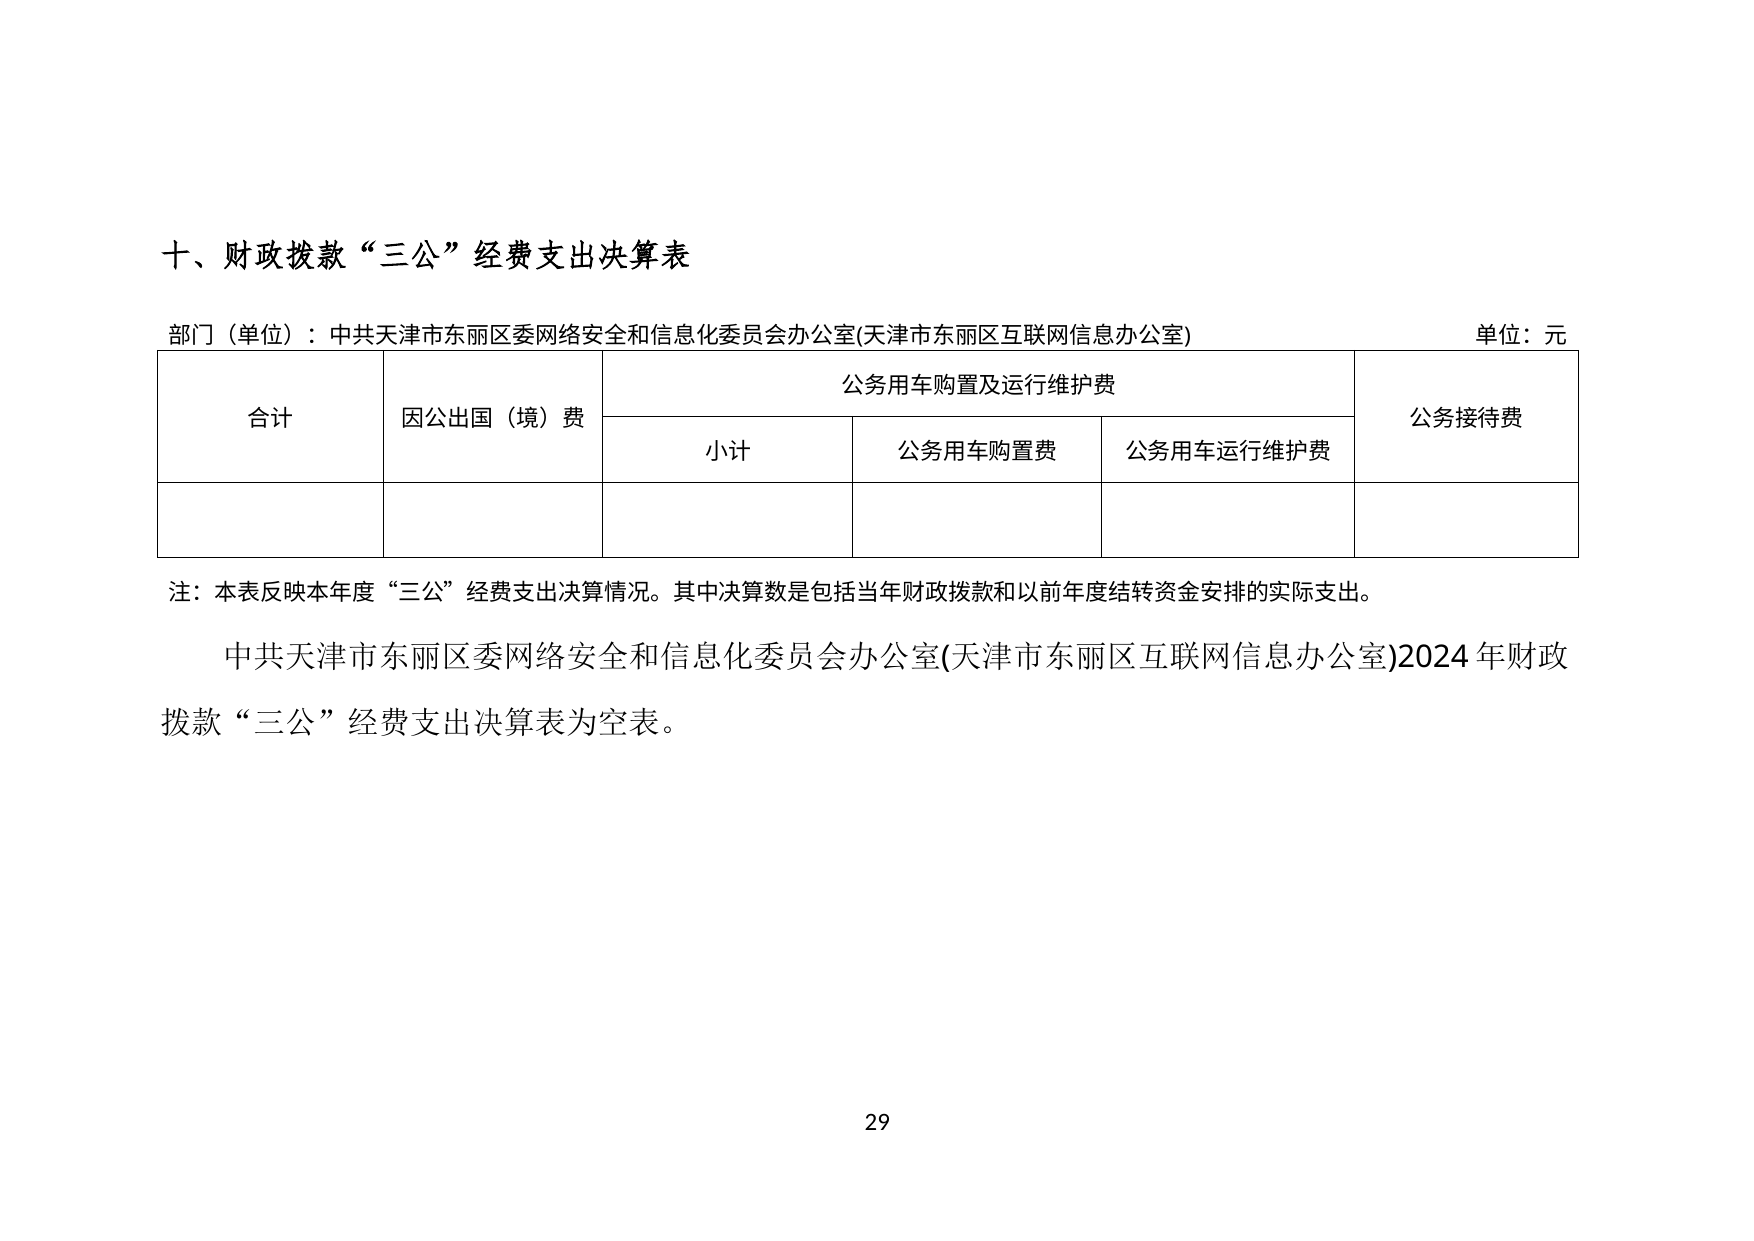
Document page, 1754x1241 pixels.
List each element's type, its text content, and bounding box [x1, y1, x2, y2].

text 十、财政拨款“三公”经费支出决算表 [159, 220, 1594, 285]
text 中共天津市东丽区委网络安全和信息化委员会办公室(天津市东丽区互联网信息办公室)2024年财政拨款“三公”经费支出决算表为空表。 [159, 623, 1594, 753]
table_cell 公务用车购置费 [853, 417, 1101, 482]
table_header 单位：元 [1354, 285, 1578, 350]
table_cell [853, 483, 1101, 557]
table_cell [384, 483, 602, 557]
table_cell 小计 [603, 417, 852, 482]
table_cell [158, 483, 383, 557]
table_cell [1102, 483, 1354, 557]
table_cell 注：本表反映本年度“三公”经费支出决算情况。其中决算数是包括当年财政拨款和以前年度结转资金安排的实际支出。 [158, 558, 1578, 623]
table_cell [603, 483, 852, 557]
table_cell 因公出国（境）费 [384, 351, 602, 482]
table_cell 公务接待费 [1355, 351, 1578, 482]
table_header 部门（单位）：中共天津市东丽区委网络安全和信息化委员会办公室(天津市东丽区互联网信息办公室) [158, 285, 1354, 350]
table_cell 公务用车购置及运行维护费 [603, 351, 1354, 416]
table_cell 公务用车运行维护费 [1102, 417, 1354, 482]
table_cell [1355, 483, 1578, 557]
table_cell 合计 [158, 351, 383, 482]
